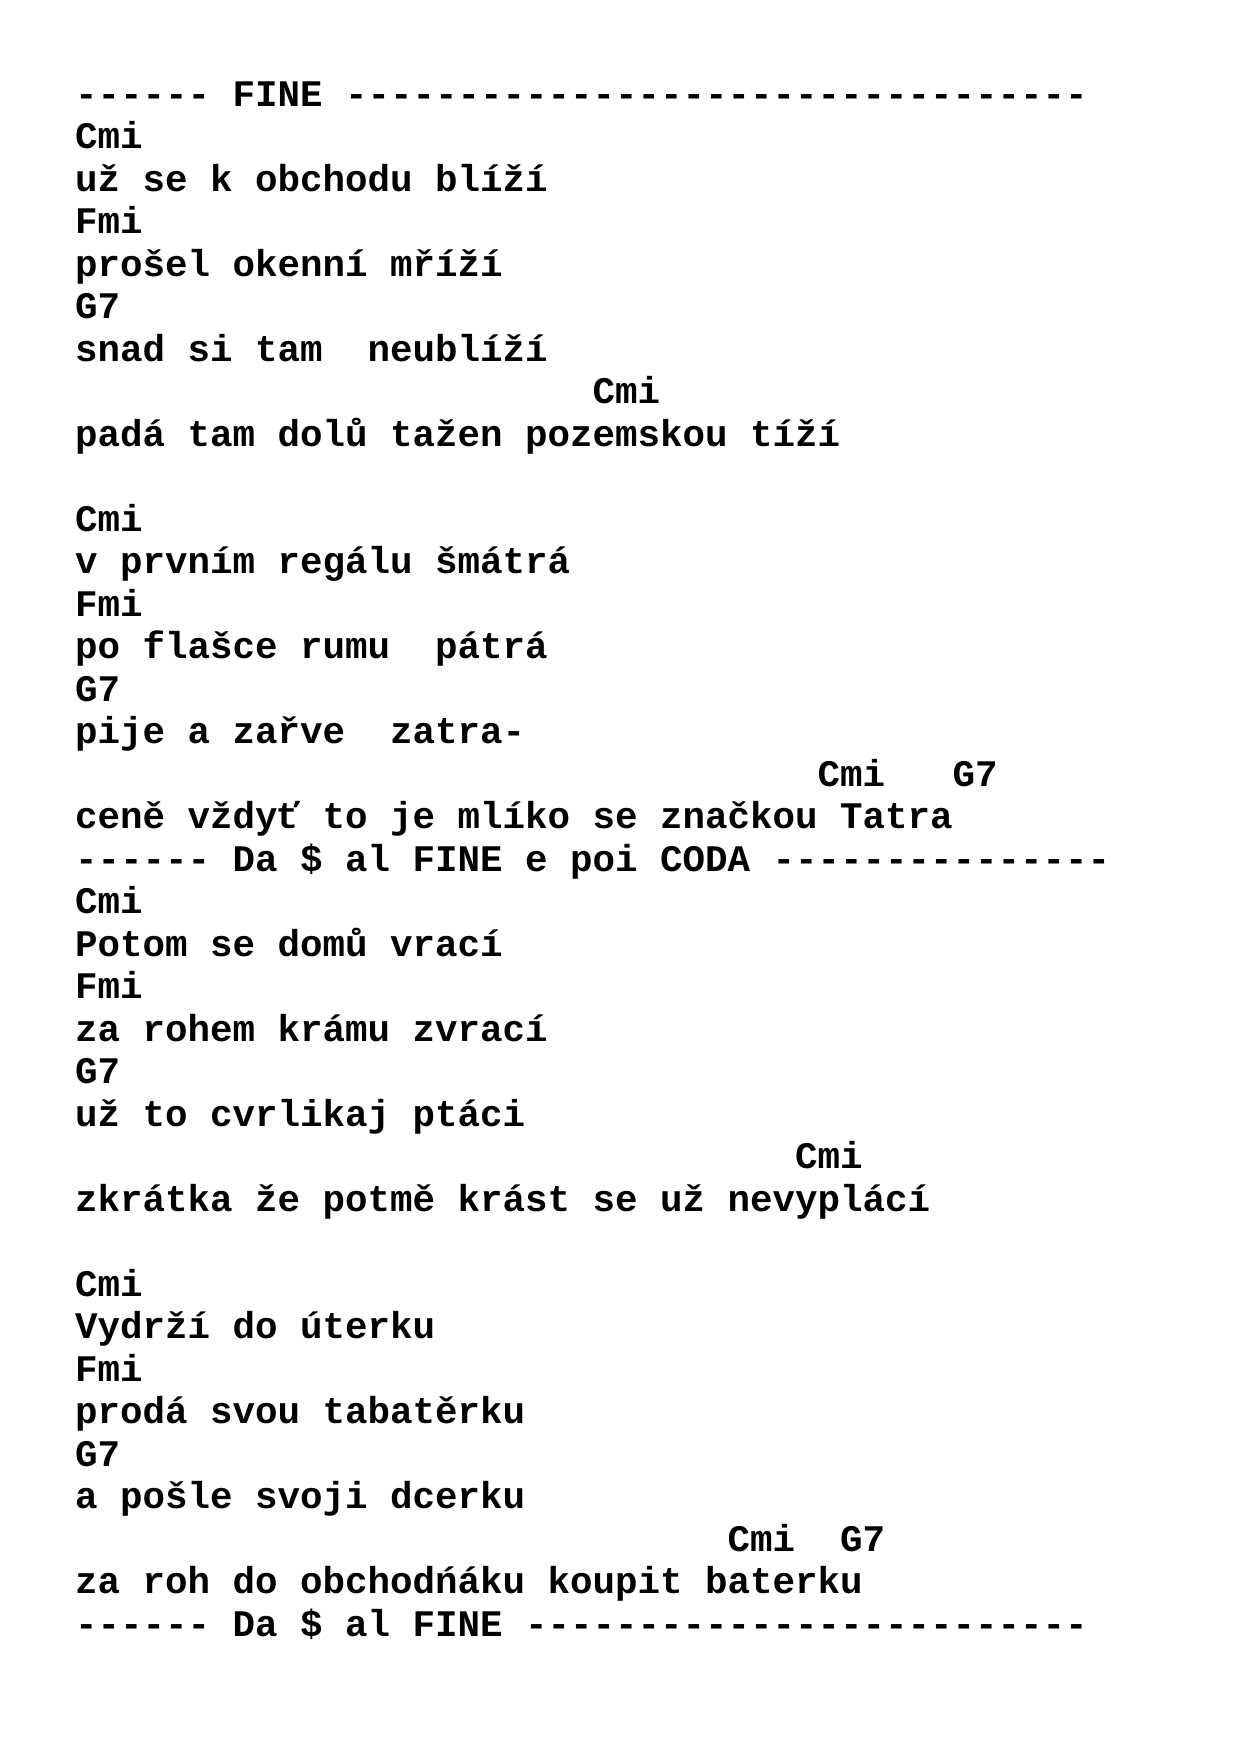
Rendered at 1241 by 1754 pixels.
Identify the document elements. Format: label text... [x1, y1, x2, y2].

text Fmi [75, 1350, 1165, 1392]
text Cmi [75, 117, 1165, 160]
text Cmi G7 [75, 1520, 1165, 1562]
text zkrátka že potmě krást se už nevyplácí [75, 1180, 1165, 1222]
text Cmi G7 [75, 755, 1165, 797]
text po flašce rumu pátrá [75, 627, 1165, 670]
text pije a zařve zatra- [75, 712, 1165, 755]
text Fmi [75, 585, 1165, 627]
text G7 [75, 670, 1165, 712]
text G7 [75, 287, 1165, 330]
text Vydrží do úterku [75, 1307, 1165, 1350]
text Fmi [75, 967, 1165, 1010]
text G7 [75, 1435, 1165, 1477]
text Cmi [75, 882, 1165, 925]
text snad si tam neublíží [75, 330, 1165, 372]
text Cmi [75, 1137, 1165, 1180]
text ceně vždyť to je mlíko se značkou Tatra [75, 797, 1165, 840]
text G7 [75, 1052, 1165, 1095]
text a pošle svoji dcerku [75, 1477, 1165, 1520]
text Fmi [75, 202, 1165, 245]
text už to cvrlikaj ptáci [75, 1095, 1165, 1137]
text Cmi [75, 500, 1165, 542]
text prošel okenní mříží [75, 245, 1165, 287]
text prodá svou tabatěrku [75, 1392, 1165, 1435]
text už se k obchodu blíží [75, 160, 1165, 202]
text za rohem krámu zvrací [75, 1010, 1165, 1052]
text Cmi [75, 372, 1165, 415]
text Cmi [75, 1265, 1165, 1307]
text ------ Da $ al FINE ------------------------- [75, 1605, 1165, 1647]
text padá tam dolů tažen pozemskou tíží [75, 415, 1165, 457]
text Potom se domů vrací [75, 925, 1165, 967]
text v prvním regálu šmátrá [75, 542, 1165, 585]
text ------ Da $ al FINE e poi CODA --------------- [75, 840, 1165, 882]
text za roh do obchodńáku koupit baterku [75, 1562, 1165, 1605]
text ------ FINE --------------------------------- [75, 75, 1165, 117]
